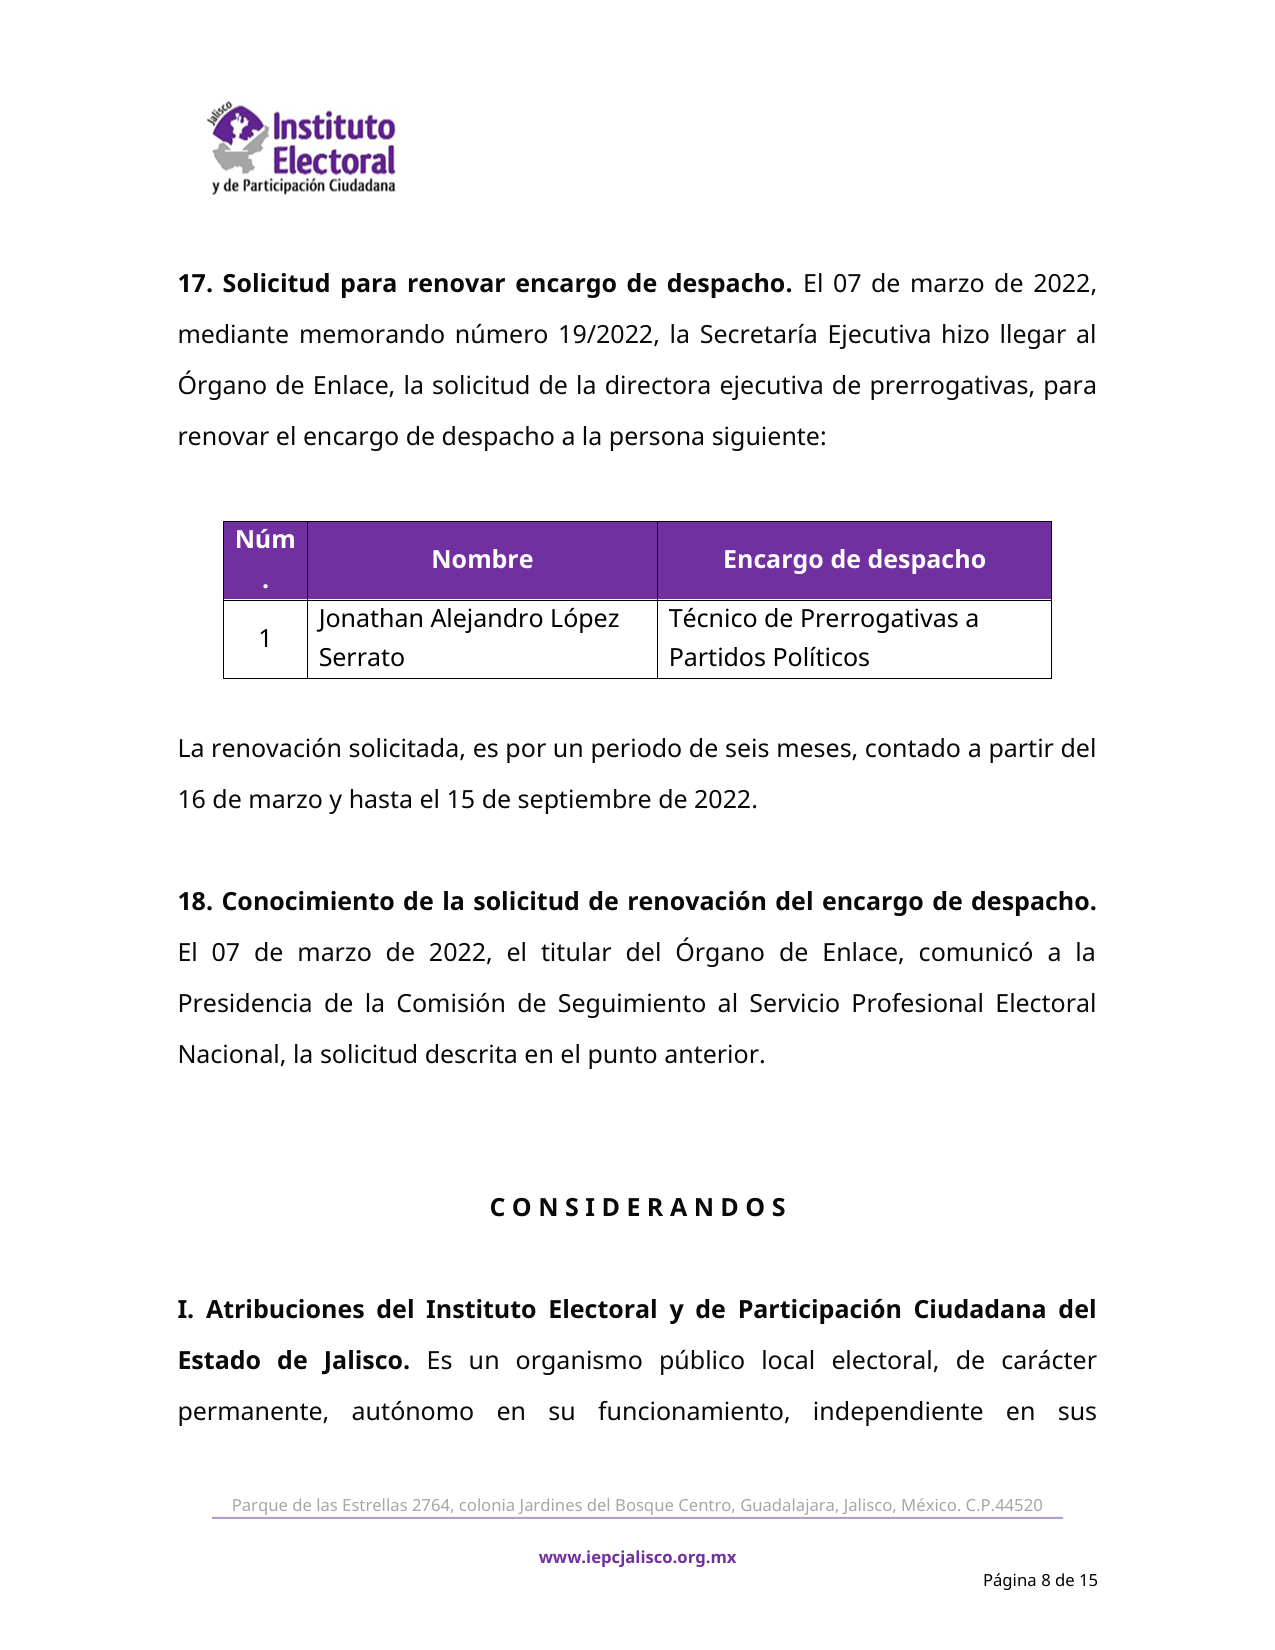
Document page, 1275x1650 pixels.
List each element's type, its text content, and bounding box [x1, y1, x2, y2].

table_header Encargo de despacho [658, 522, 1051, 599]
text 18. Conocimiento de la solicitud de renovación del encargo de despacho. El 07 de marzo de 2022, el titular del Órgano de Enlace, comunicó a la Presidencia de la Comisión de Seguimiento al Servicio Profesional Electoral Nacional, la solicitud descrita en el punto anterior. [177, 883, 1098, 1071]
table_header Núm. [224, 522, 307, 599]
picture [177, 75, 423, 221]
text La renovación solicitada, es por un periodo de seis meses, contado a partir del 16 de marzo y hasta el 15 de septiembre de 2022. [177, 730, 1098, 815]
table_cell Técnico de Prerrogativas a Partidos Políticos [658, 601, 1051, 678]
table_cell 1 [224, 601, 307, 678]
text C O N S I D E R A N D O S [177, 1189, 1098, 1224]
table_cell Jonathan Alejandro López Serrato [308, 601, 657, 678]
table_header Nombre [308, 522, 657, 599]
text 17. Solicitud para renovar encargo de despacho. El 07 de marzo de 2022, mediante memorando número 19/2022, la Secretaría Ejecutiva hizo llegar al Órgano de Enlace, la solicitud de la directora ejecutiva de prerrogativas, para renovar el encargo de despacho a la persona siguiente: [177, 266, 1098, 453]
